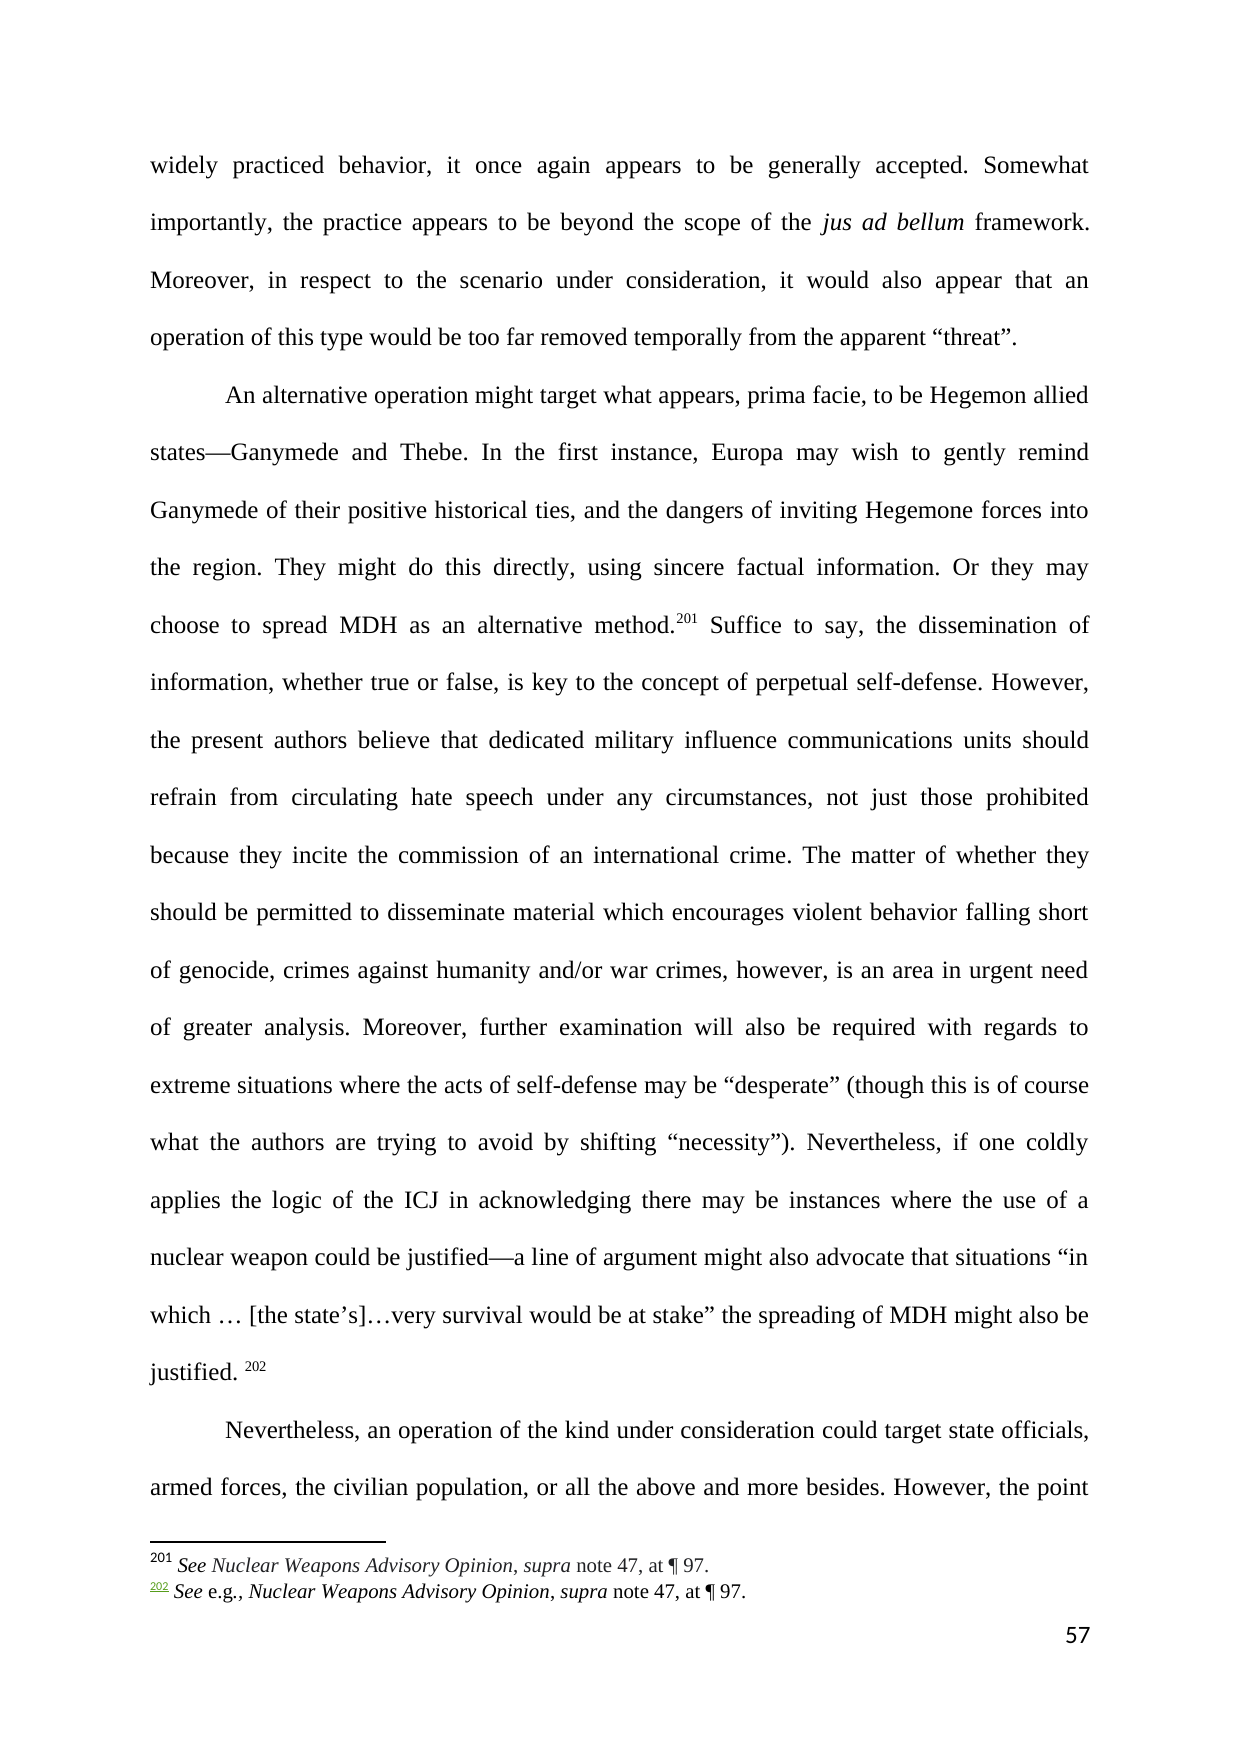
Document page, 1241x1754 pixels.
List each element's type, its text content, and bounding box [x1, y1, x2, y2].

text An alternative operation might target what appears, prima facie, to be Hegemon allied states—Ganymede and Thebe. In the first instance, Europa may wish to gently remind Ganymede of their positive historical ties, and the dangers of inviting Hegemone forces into the region. They might do this directly, using sincere factual information. Or they may choose to spread MDH as an alternative method. Suffice to say, the dissemination of information, whether true or false is key to the concept of perpetual self-defense. However, the present authors believe that dedicated military influence communications units should refrain from circulating hate speech under any circumstances, not just those prohibited because they incite the commission of an international crime. The matter of whether they should be permitted to disseminate material which encourages violent behavior falling short of genocide, crimes against humanity and/or war crimes, however, is an area in urgent need of greater analysis. Moreover, further examination will also be required with regards to extreme situations where the acts of self-defense may be “desperate” (though this is of course what the authors are trying to avoid by shifting “necessity”). Nevertheless, if one coldly applies the logic of the ICJ in acknowledging there may be instances where the use of a nuclear weapon could be justified—a line of argument might also advocate that situations in which[the state’s]…very survival would be at stake the spreading of MDH might also be justified. [150, 380, 1090, 1386]
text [150, 1415, 1090, 1501]
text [150, 150, 1090, 351]
